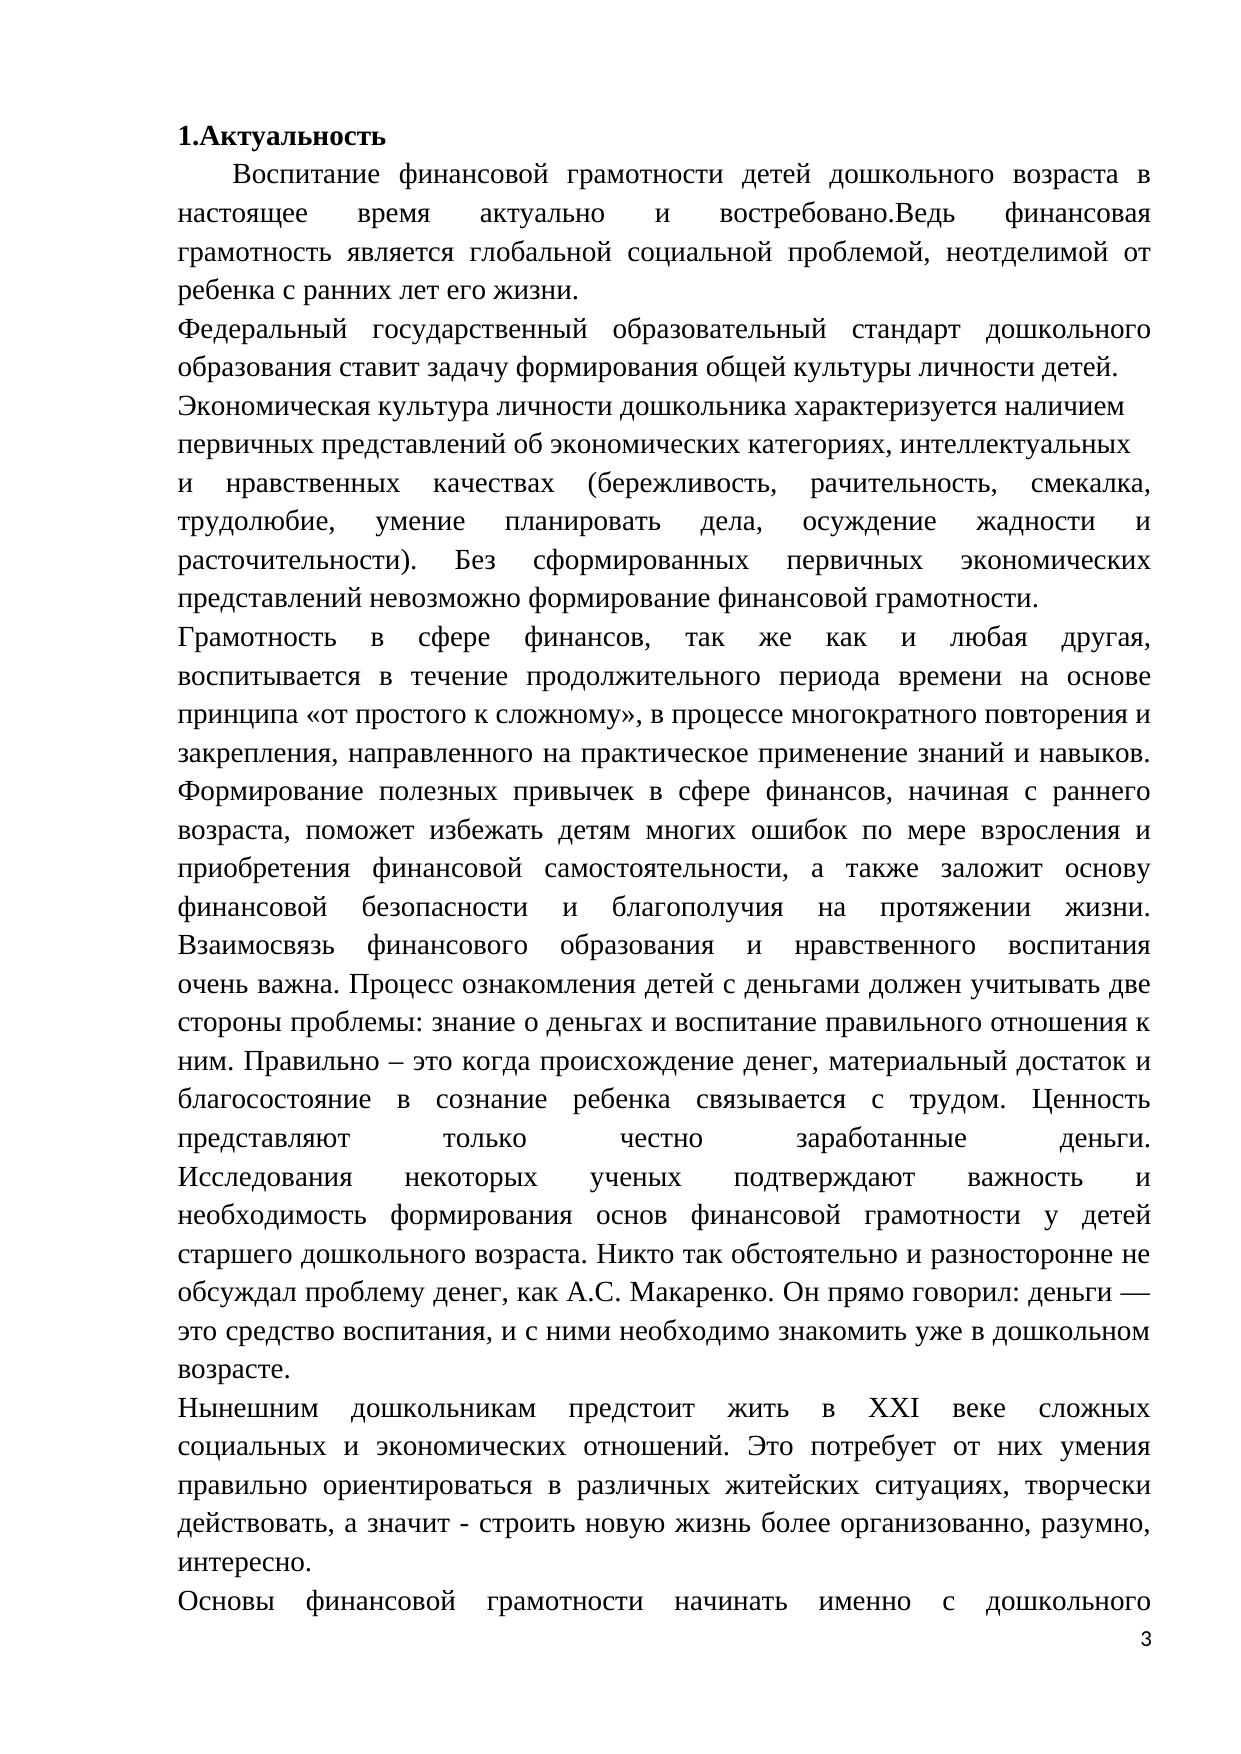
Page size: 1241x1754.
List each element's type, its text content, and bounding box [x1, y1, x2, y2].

text Федеральный государственный образовательный стандарт дошкольного образования ставит задачу формирования общей культуры личности детей. [177, 311, 1152, 383]
text первичных представлений об экономических категориях, интеллектуальных [177, 426, 1152, 460]
text Экономическая культура личности дошкольника характеризуется наличием [177, 388, 1152, 421]
text и нравственных качествах (бережливость, рачительность, смекалка, трудолюбие, умение планировать дела, осуждение жадности и расточительности). Без сформированных первичных экономических представлений невозможно формирование финансовой грамотности. [177, 465, 1152, 614]
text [177, 619, 1152, 1616]
text 1.Актуальность Воспитание финансовой грамотности детей дошкольного возраста в настоящее время актуально и востребовано.Ведь финансовая грамотность является глобальной социальной проблемой, неотделимой от ребенка с ранних лет его жизни. [177, 118, 1152, 306]
